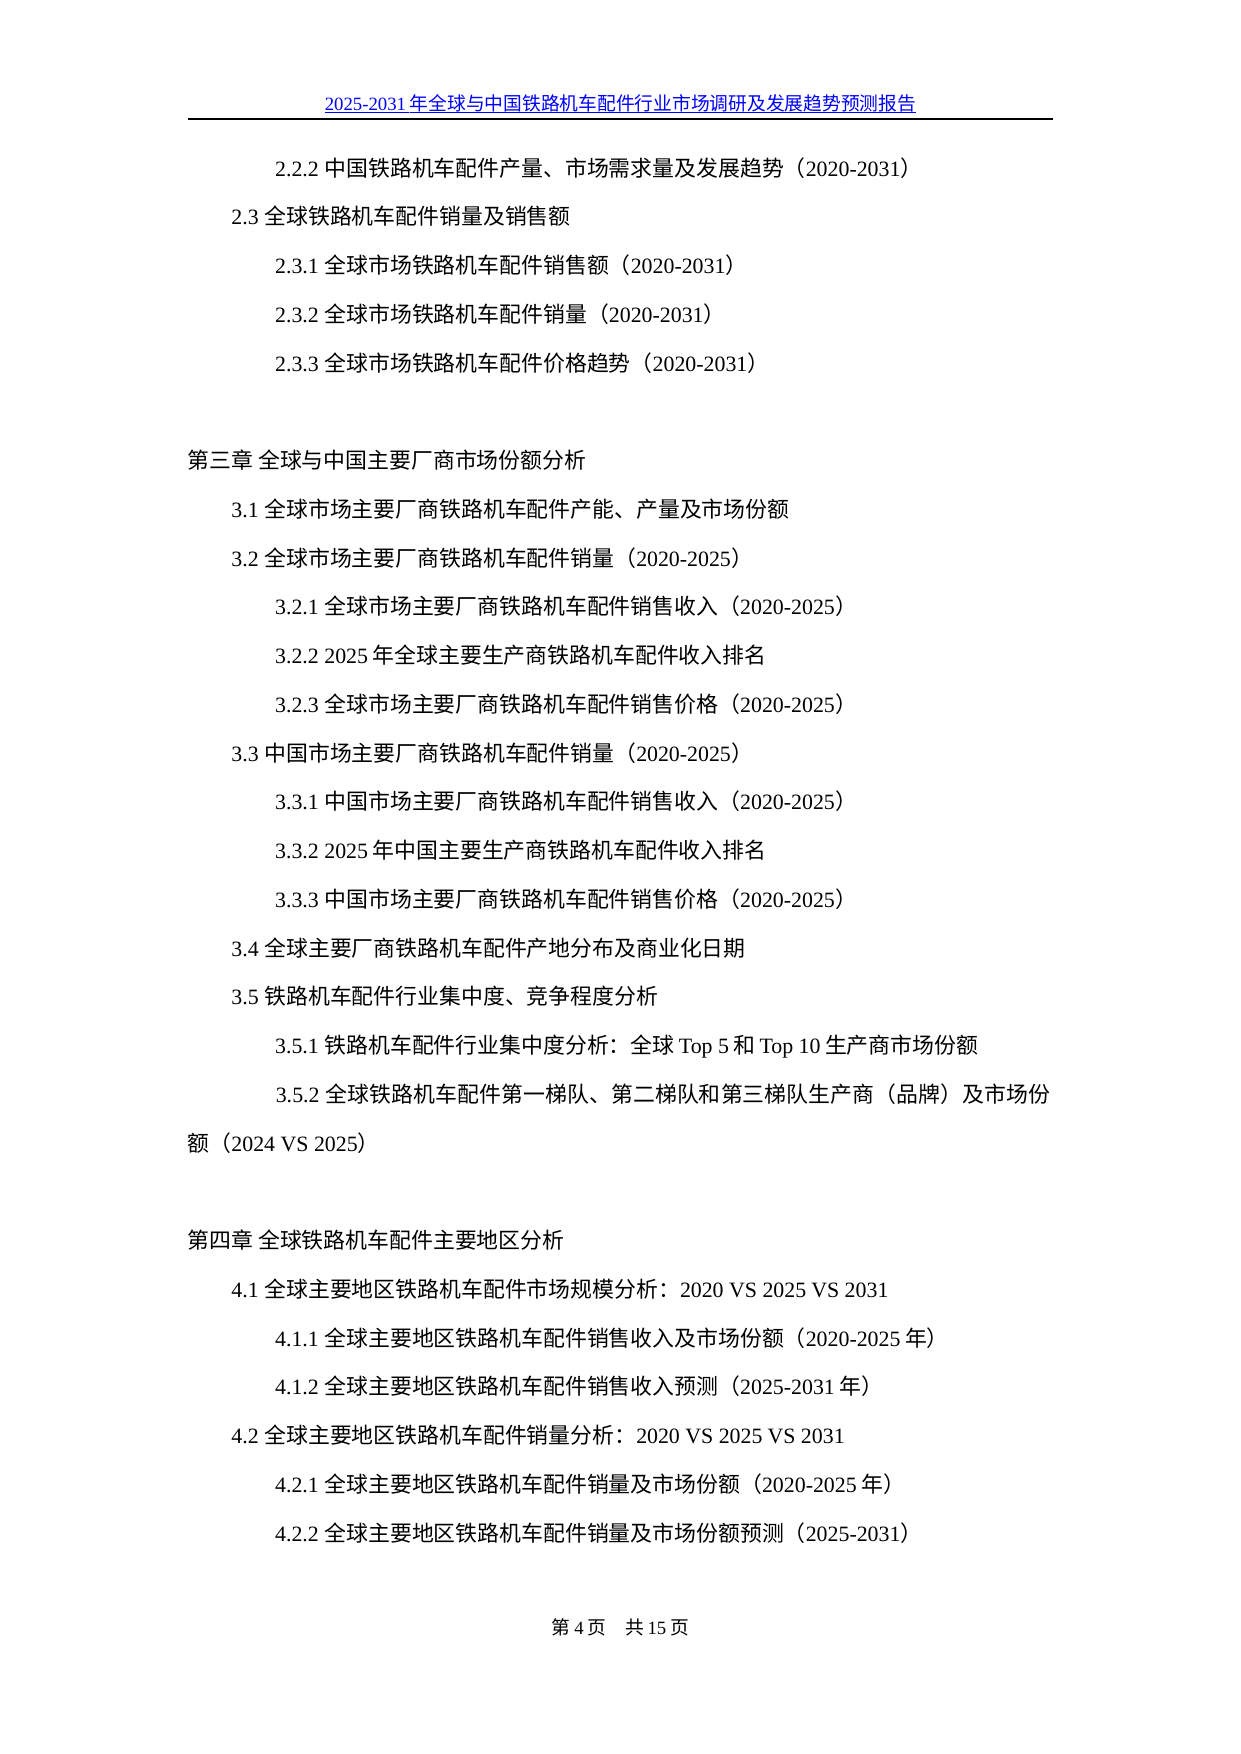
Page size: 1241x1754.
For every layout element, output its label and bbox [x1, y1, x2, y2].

text [187, 150, 1053, 1548]
